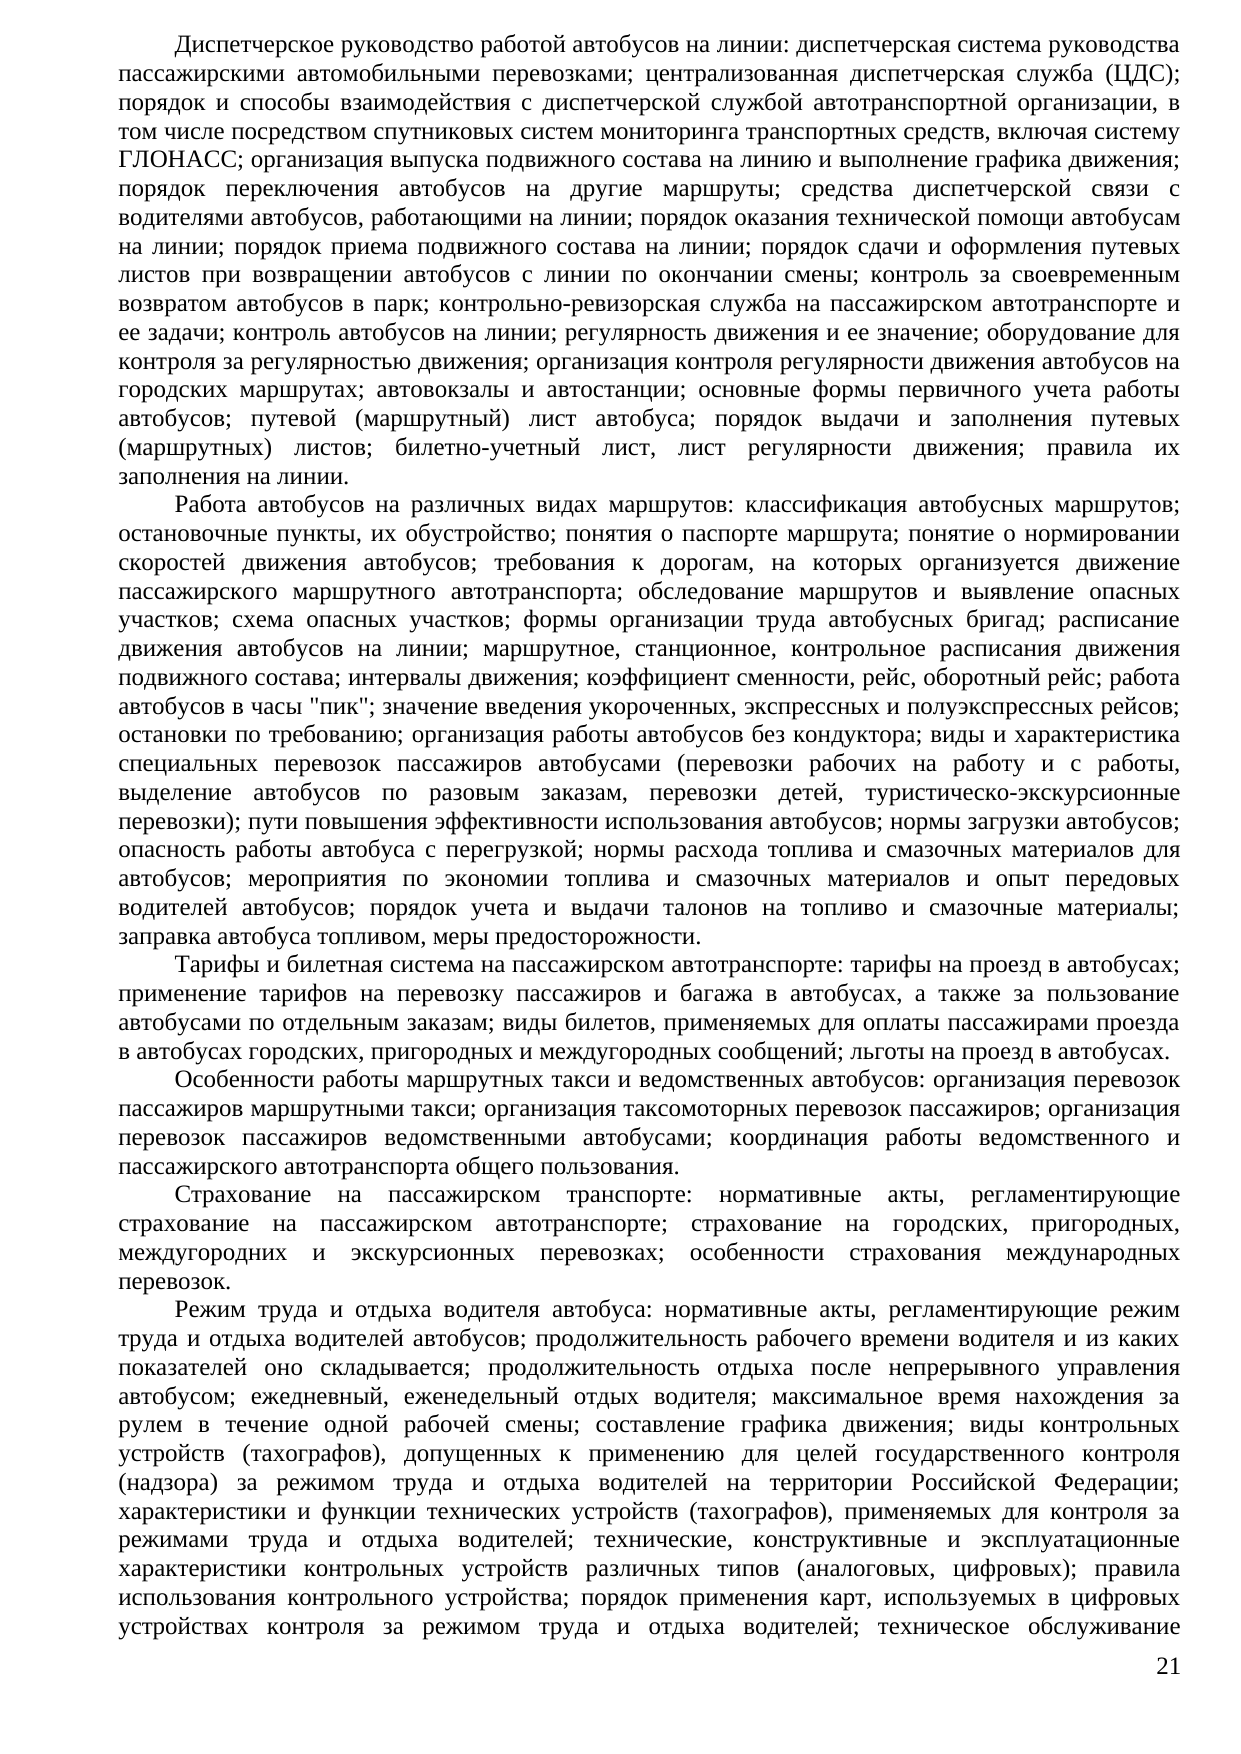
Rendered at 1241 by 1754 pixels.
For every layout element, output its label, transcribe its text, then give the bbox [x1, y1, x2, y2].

text Тарифы и билетная система на пассажирском автотранспорте: тарифы на проезд в автобусах; применение тарифов на перевозку пассажиров и багажа в автобусах, а также за пользование автобусами по отдельным заказам; виды билетов, применяемых для оплаты пассажирами проезда в автобусах городских, пригородных и междугородных сообщений; льготы на проезд в автобусах. [118, 949, 1181, 1064]
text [118, 1294, 1181, 1639]
text Диспетчерское руководство работой автобусов на линии: диспетчерская система руководства пассажирскими автомобильными перевозками; централизованная диспетчерская служба (ЦДС); порядок и способы взаимодействия с диспетчерской службой автотранспортной организации, в том числе посредством спутниковых систем мониторинга транспортных средств, включая систему ГЛОНАСС; организация выпуска подвижного состава на линию и выполнение графика движения; порядок переключения автобусов на другие маршруты; средства диспетчерской связи с водителями автобусов, работающими на линии; порядок оказания технической помощи автобусам на линии; порядок приема подвижного состава на линии; порядок сдачи и оформления путевых листов при возвращении автобусов с линии по окончании смены; контроль за своевременным возвратом автобусов в парк; контрольно-ревизорская служба на пассажирском автотранспорте и ее задачи; контроль автобусов на линии; регулярность движения и ее значение; оборудование для контроля за регулярностью движения; организация контроля регулярности движения автобусов на городских маршрутах; автовокзалы и автостанции; основные формы первичного учета работы автобусов; путевой (маршрутный) лист автобуса; порядок выдачи и заполнения путевых (маршрутных) листов; билетно-учетный лист, лист регулярности движения; правила их заполнения на линии. [118, 29, 1181, 489]
text Работа автобусов на различных видах маршрутов: классификация автобусных маршрутов; остановочные пункты, их обустройство; понятия о паспорте маршрута; понятие о нормировании скоростей движения автобусов; требования к дорогам, на которых организуется движение пассажирского маршрутного автотранспорта; обследование маршрутов и выявление опасных участков; схема опасных участков; формы организации труда автобусных бригад; расписание движения автобусов на линии; маршрутное, станционное, контрольное расписания движения подвижного состава; интервалы движения; коэффициент сменности, рейс, оборотный рейс; работа автобусов в часы "пик"; значение введения укороченных, экспрессных и полуэкспрессных рейсов; остановки по требованию; организация работы автобусов без кондуктора; виды и характеристика специальных перевозок пассажиров автобусами (перевозки рабочих на работу и с работы, выделение автобусов по разовым заказам, перевозки детей, туристическо-экскурсионные перевозки); пути повышения эффективности использования автобусов; нормы загрузки автобусов; опасность работы автобуса с перегрузкой; нормы расхода топлива и смазочных материалов для автобусов; мероприятия по экономии топлива и смазочных материалов и опыт передовых водителей автобусов; порядок учета и выдачи талонов на топливо и смазочные материалы; заправка автобуса топливом, меры предосторожности. [118, 489, 1181, 949]
text Страхование на пассажирском транспорте: нормативные акты, регламентирующие страхование на пассажирском автотранспорте; страхование на городских, пригородных, междугородних и экскурсионных перевозках; особенности страхования международных перевозок. [118, 1179, 1181, 1294]
text Особенности работы маршрутных такси и ведомственных автобусов: организация перевозок пассажиров маршрутными такси; организация таксомоторных перевозок пассажиров; организация перевозок пассажиров ведомственными автобусами; координация работы ведомственного и пассажирского автотранспорта общего пользования. [118, 1064, 1181, 1179]
